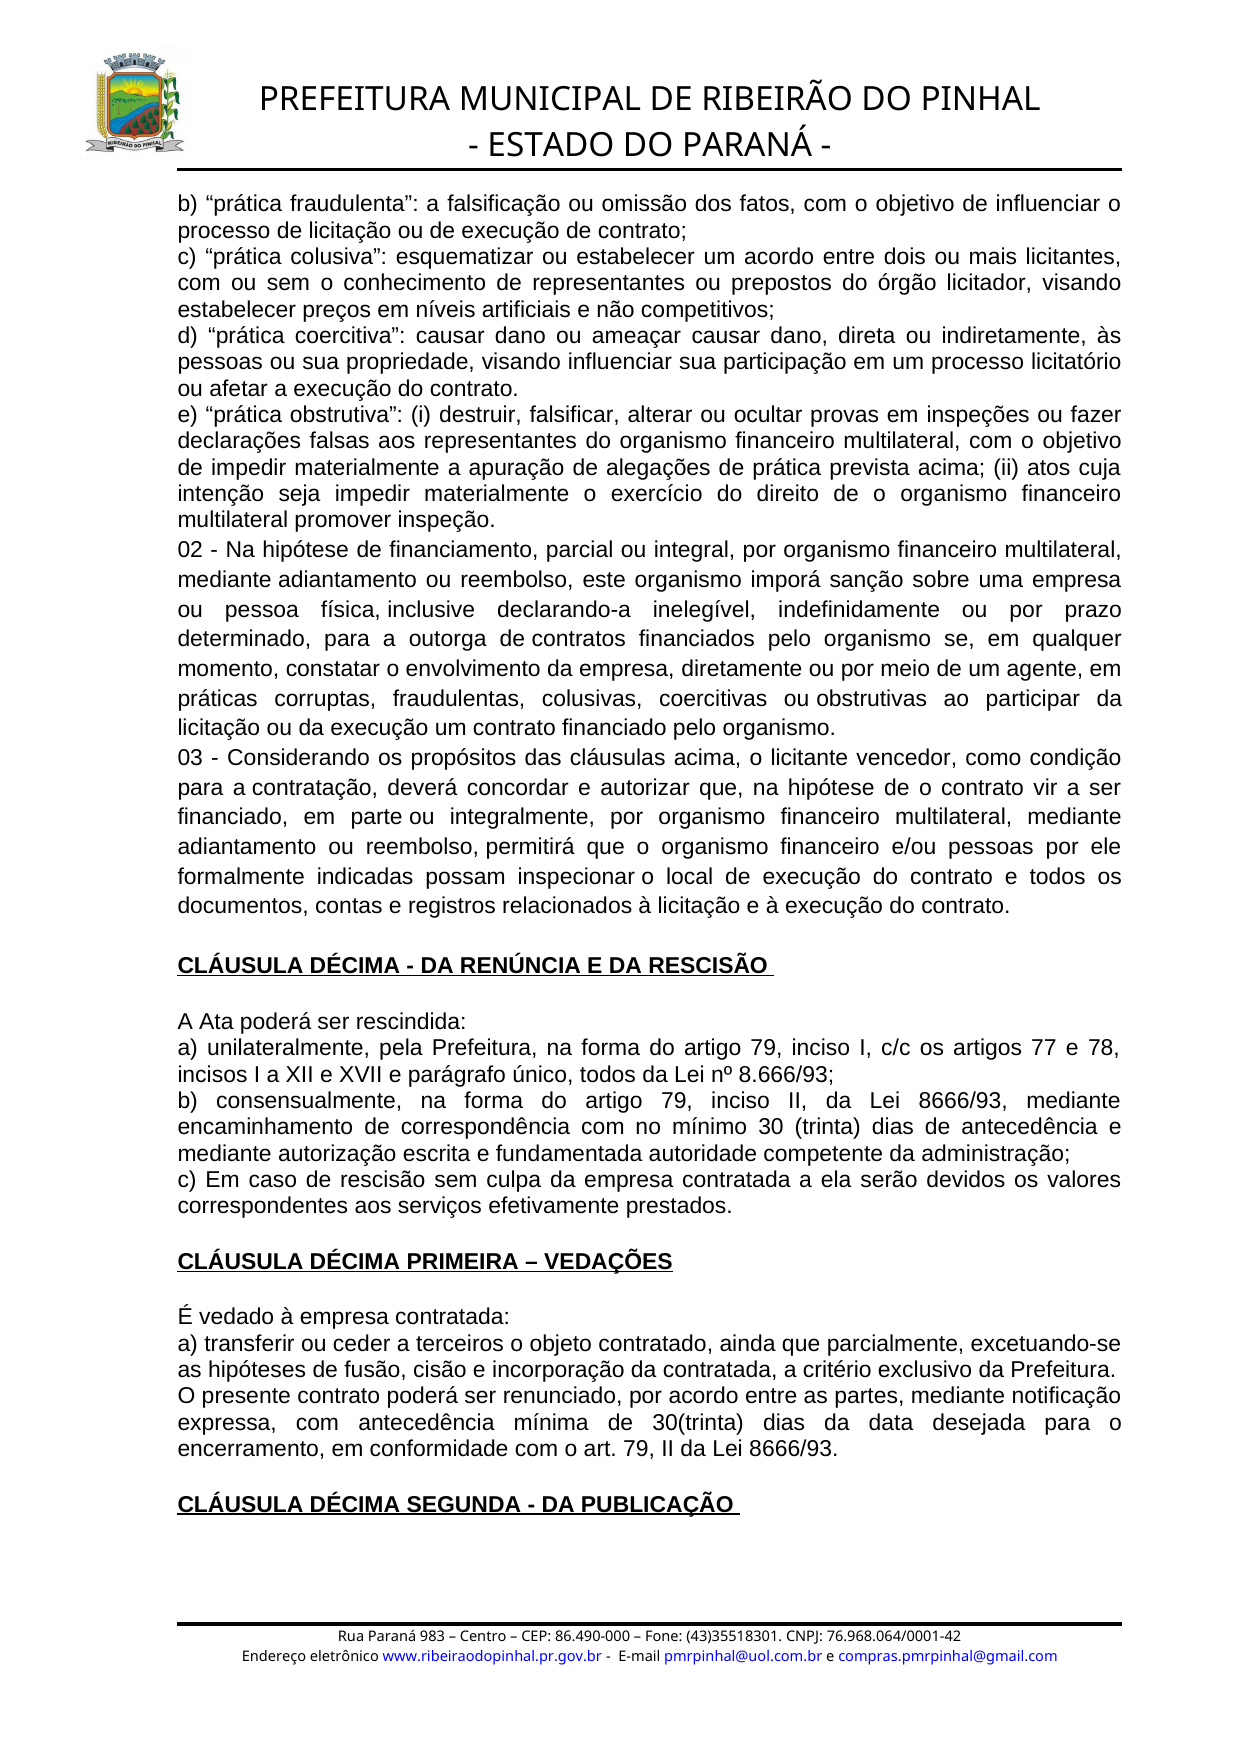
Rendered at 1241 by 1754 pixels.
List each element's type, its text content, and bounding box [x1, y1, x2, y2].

text c) “prática colusiva”: esquematizar ou estabelecer um acordo entre dois ou mais licitantes, com ou sem o conhecimento de representantes ou prepostos do órgão licitador, visando estabelecer preços em níveis artificiais e não competitivos; [177, 243, 1122, 322]
text CLÁUSULA DÉCIMA SEGUNDA - DA PUBLICAÇÃO [177, 1491, 1122, 1517]
text 02 - Na hipótese de financiamento, parcial ou integral, por organismo financeiro multilateral, mediante adiantamento ou reembolso, este organismo imporá sanção sobre uma empresa ou pessoa física, inclusive declarando-a inelegível, indefinidamente ou por prazo determinado, para a outorga de contratos financiados pelo organismo se, em qualquer momento, constatar o envolvimento da empresa, diretamente ou por meio de um agente, em práticas corruptas, fraudulentas, colusivas, coercitivas ou obstrutivas ao participar da licitação ou da execução um contrato financiado pelo organismo. [177, 533, 1122, 741]
text É vedado à empresa contratada: [177, 1303, 1122, 1330]
text b) consensualmente, na forma do artigo 79, inciso II, da Lei 8666/93, mediante encaminhamento de correspondência com no mínimo 30 (trinta) dias de antecedência e mediante autorização escrita e fundamentada autoridade competente da administração; [177, 1087, 1122, 1166]
text e) “prática obstrutiva”: (i) destruir, falsificar, alterar ou ocultar provas em inspeções ou fazer declarações falsas aos representantes do organismo financeiro multilateral, com o objetivo de impedir materialmente a apuração de alegações de prática prevista acima; (ii) atos cuja intenção seja impedir materialmente o exercício do direito de o organismo financeiro multilateral promover inspeção. [177, 401, 1122, 533]
text 03 - Considerando os propósitos das cláusulas acima, o licitante vencedor, como condição para a contratação, deverá concordar e autorizar que, na hipótese de o contrato vir a ser financiado, em parte ou integralmente, por organismo financeiro multilateral, mediante adiantamento ou reembolso, permitirá que o organismo financeiro e/ou pessoas por ele formalmente indicadas possam inspecionar o local de execução do contrato e todos os documentos, contas e registros relacionados à licitação e à execução do contrato. [177, 741, 1122, 919]
picture [79, 45, 192, 160]
text CLÁUSULA DÉCIMA PRIMEIRA – VEDAÇÕES [177, 1248, 1122, 1274]
text A Ata poderá ser rescindida: [177, 1008, 1122, 1034]
text O presente contrato poderá ser renunciado, por acordo entre as partes, mediante notificação expressa, com antecedência mínima de 30(trinta) dias da data desejada para o encerramento, em conformidade com o art. 79, II da Lei 8666/93. [177, 1382, 1122, 1461]
text a) transferir ou ceder a terceiros o objeto contratado, ainda que parcialmente, excetuando-se as hipóteses de fusão, cisão e incorporação da contratada, a critério exclusivo da Prefeitura. [177, 1330, 1122, 1382]
text c) Em caso de rescisão sem culpa da empresa contratada a ela serão devidos os valores correspondentes aos serviços efetivamente prestados. [177, 1166, 1122, 1219]
text b) “prática fraudulenta”: a falsificação ou omissão dos fatos, com o objetivo de influenciar o processo de licitação ou de execução de contrato; [177, 190, 1122, 243]
text a) unilateralmente, pela Prefeitura, na forma do artigo 79, inciso I, c/c os artigos 77 e 78, incisos I a XII e XVII e parágrafo único, todos da Lei nº 8.666/93; [177, 1034, 1122, 1087]
text CLÁUSULA DÉCIMA - DA RENÚNCIA E DA RESCISÃO [177, 948, 1122, 978]
text d) “prática coercitiva”: causar dano ou ameaçar causar dano, direta ou indiretamente, às pessoas ou sua propriedade, visando influenciar sua participação em um processo licitatório ou afetar a execução do contrato. [177, 322, 1122, 401]
